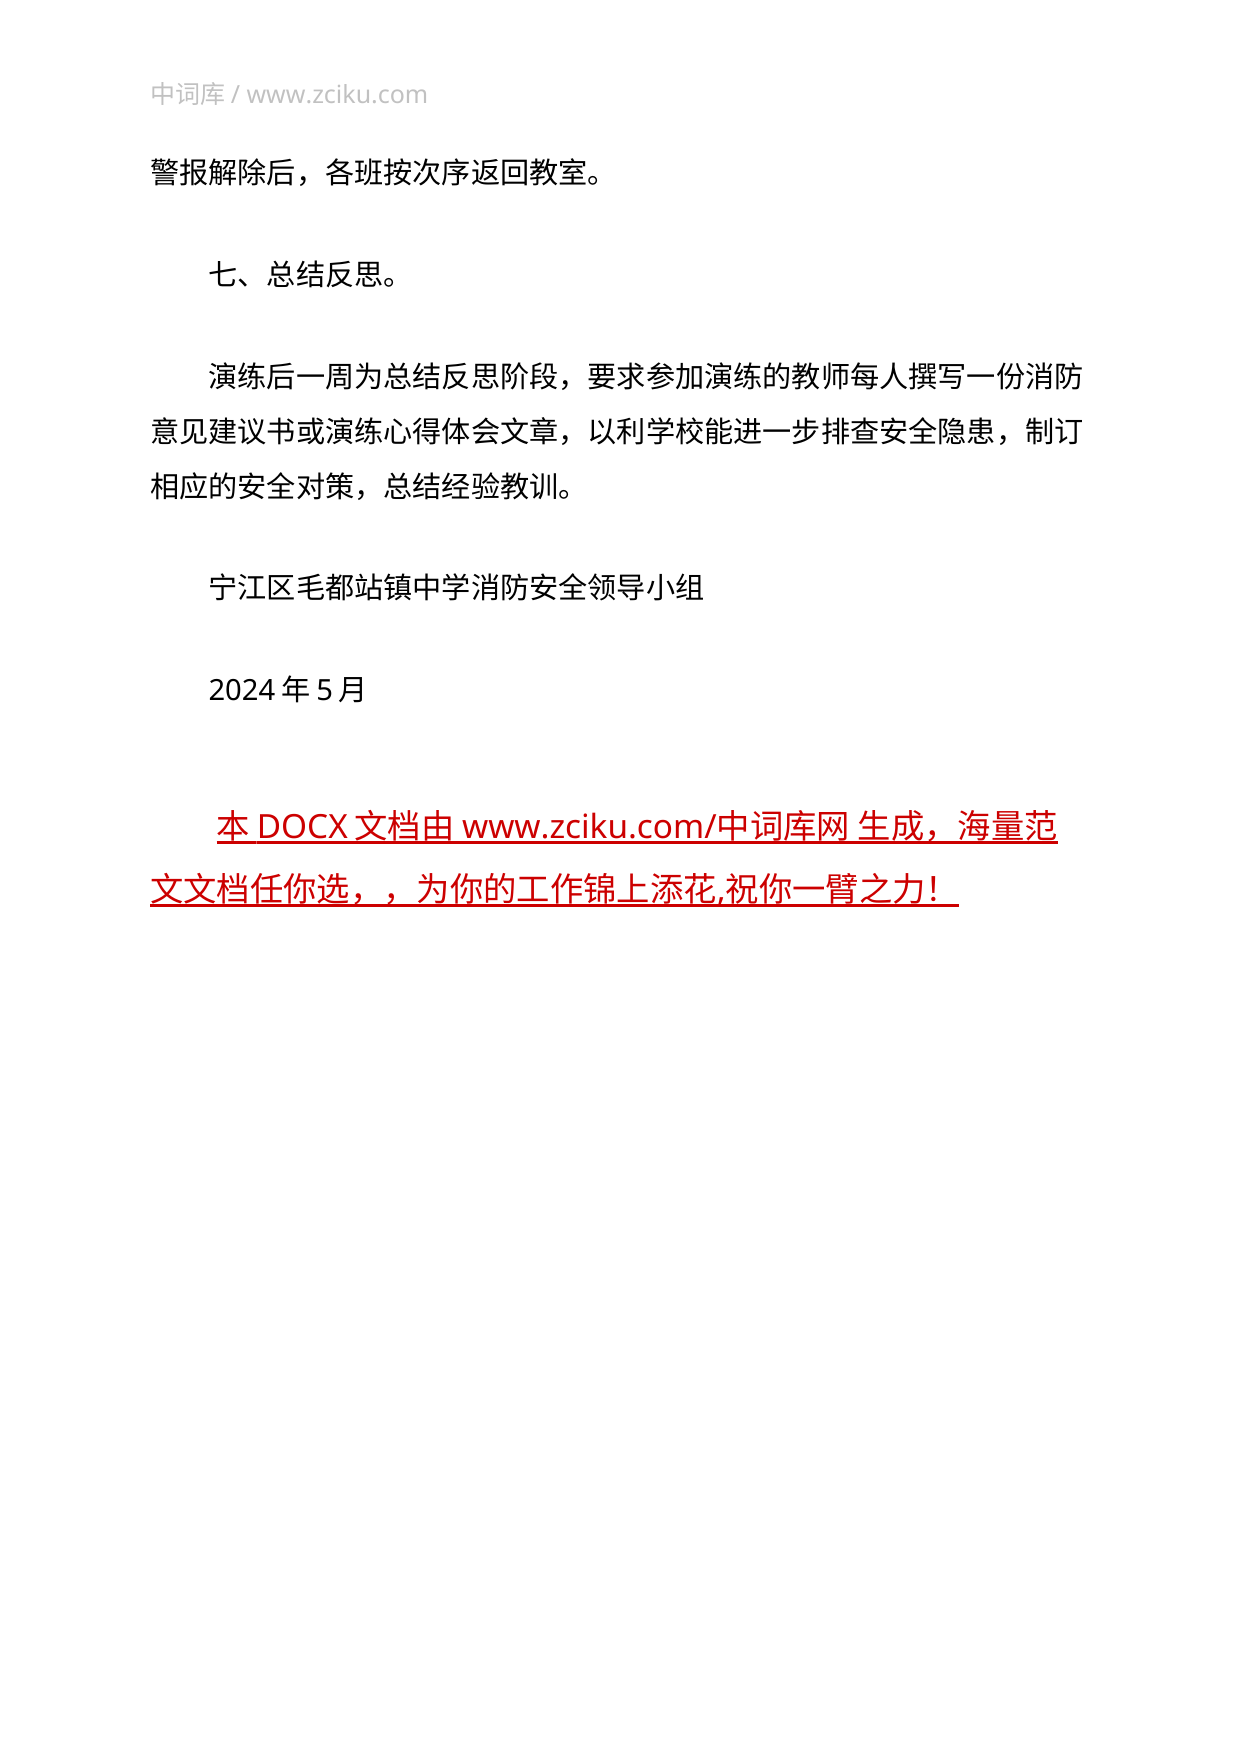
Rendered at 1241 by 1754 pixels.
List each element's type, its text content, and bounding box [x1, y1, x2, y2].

text 本DOCX文档由 www.zciku.com/中词库网 生成，海量范文文档任你选，，为你的工作锦上添花,祝你一臂之力！ [150, 800, 1090, 911]
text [150, 150, 1090, 192]
text 演练后一周为总结反思阶段，要求参加演练的教师每人撰写一份消防意见建议书或演练心得体会文章，以利学校能进一步排查安全隐患，制订相应的安全对策，总结经验教训。 [150, 353, 1090, 506]
text 宁江区毛都站镇中学消防安全领导小组 [150, 565, 1090, 607]
text 2024年5月 [150, 667, 1090, 709]
text 七、总结反思。 [150, 252, 1090, 294]
